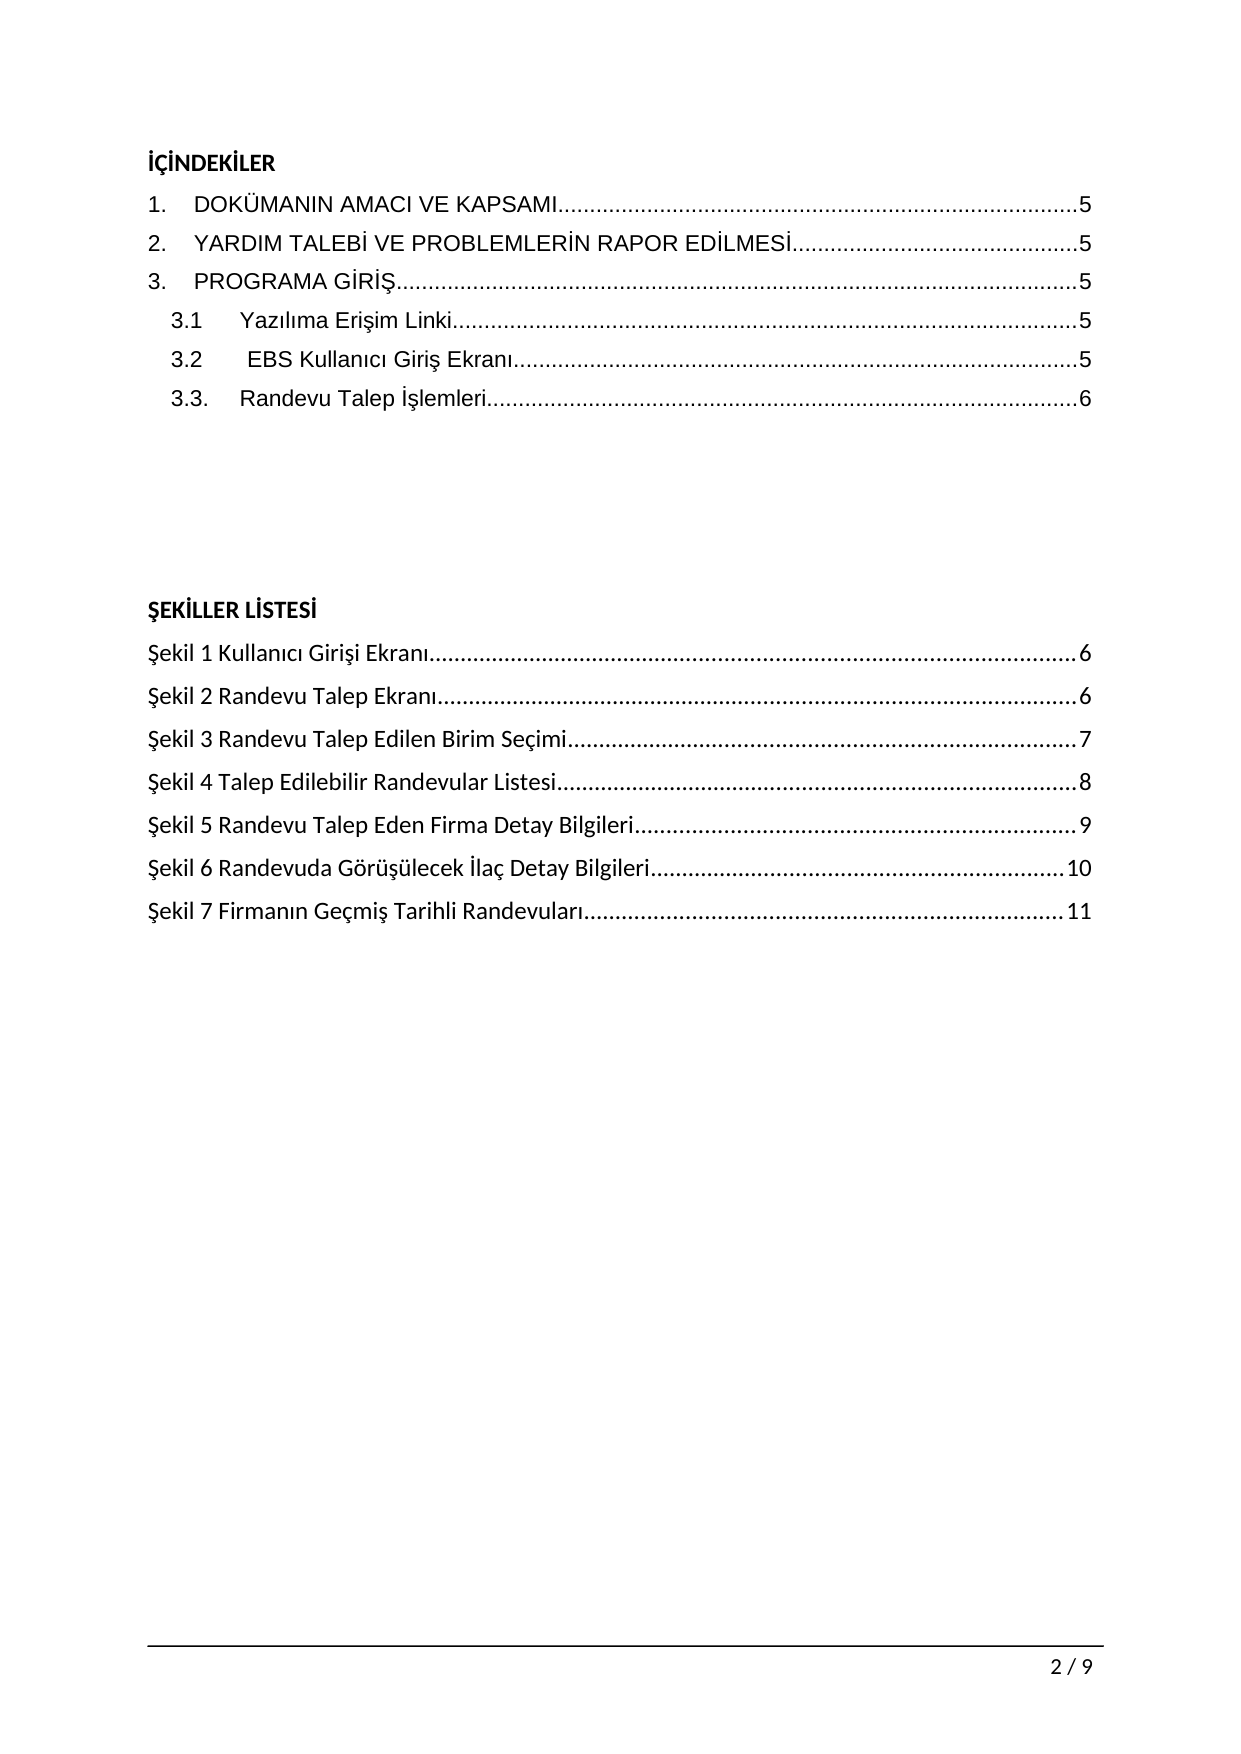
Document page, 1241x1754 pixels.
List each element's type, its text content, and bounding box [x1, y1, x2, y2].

text 2. YARDIM TALEBİ VE PROBLEMLERİN RAPOR EDİLMESİ 5 [148, 229, 1093, 256]
text 3.1 Yazılıma Erişim Linki 5 [171, 307, 1093, 333]
text Şekil 5 Randevu Talep Eden Firma Detay Bilgileri 9 [148, 809, 1093, 840]
text 3. PROGRAMA GİRİŞ 5 [148, 268, 194, 295]
text İÇİNDEKİLER [148, 148, 1093, 178]
text 3. PROGRAMA GİRİŞ 5 [396, 268, 1093, 295]
text 3.2 EBS Kullanıcı Giriş Ekranı 5 [171, 346, 1093, 372]
text Şekil 3 Randevu Talep Edilen Birim Seçimi 7 [148, 723, 1093, 754]
text 1. DOKÜMANIN AMACI VE KAPSAMI 5 [148, 191, 1093, 217]
text Şekil 6 Randevuda Görüşülecek İlaç Detay Bilgileri 10 [148, 852, 1093, 883]
text 3.3. Randevu Talep İşlemleri 6 [171, 385, 1093, 411]
text Şekil 2 Randevu Talep Ekranı 6 [148, 680, 1093, 711]
text Şekil 7 Firmanın Geçmiş Tarihli Randevuları 11 [148, 896, 1093, 926]
text ŞEKİLLER LİSTESİ [148, 594, 1093, 625]
text Şekil 4 Talep Edilebilir Randevular Listesi 8 [148, 766, 1093, 797]
text Şekil 1 Kullanıcı Girişi Ekranı 6 [148, 637, 1093, 668]
